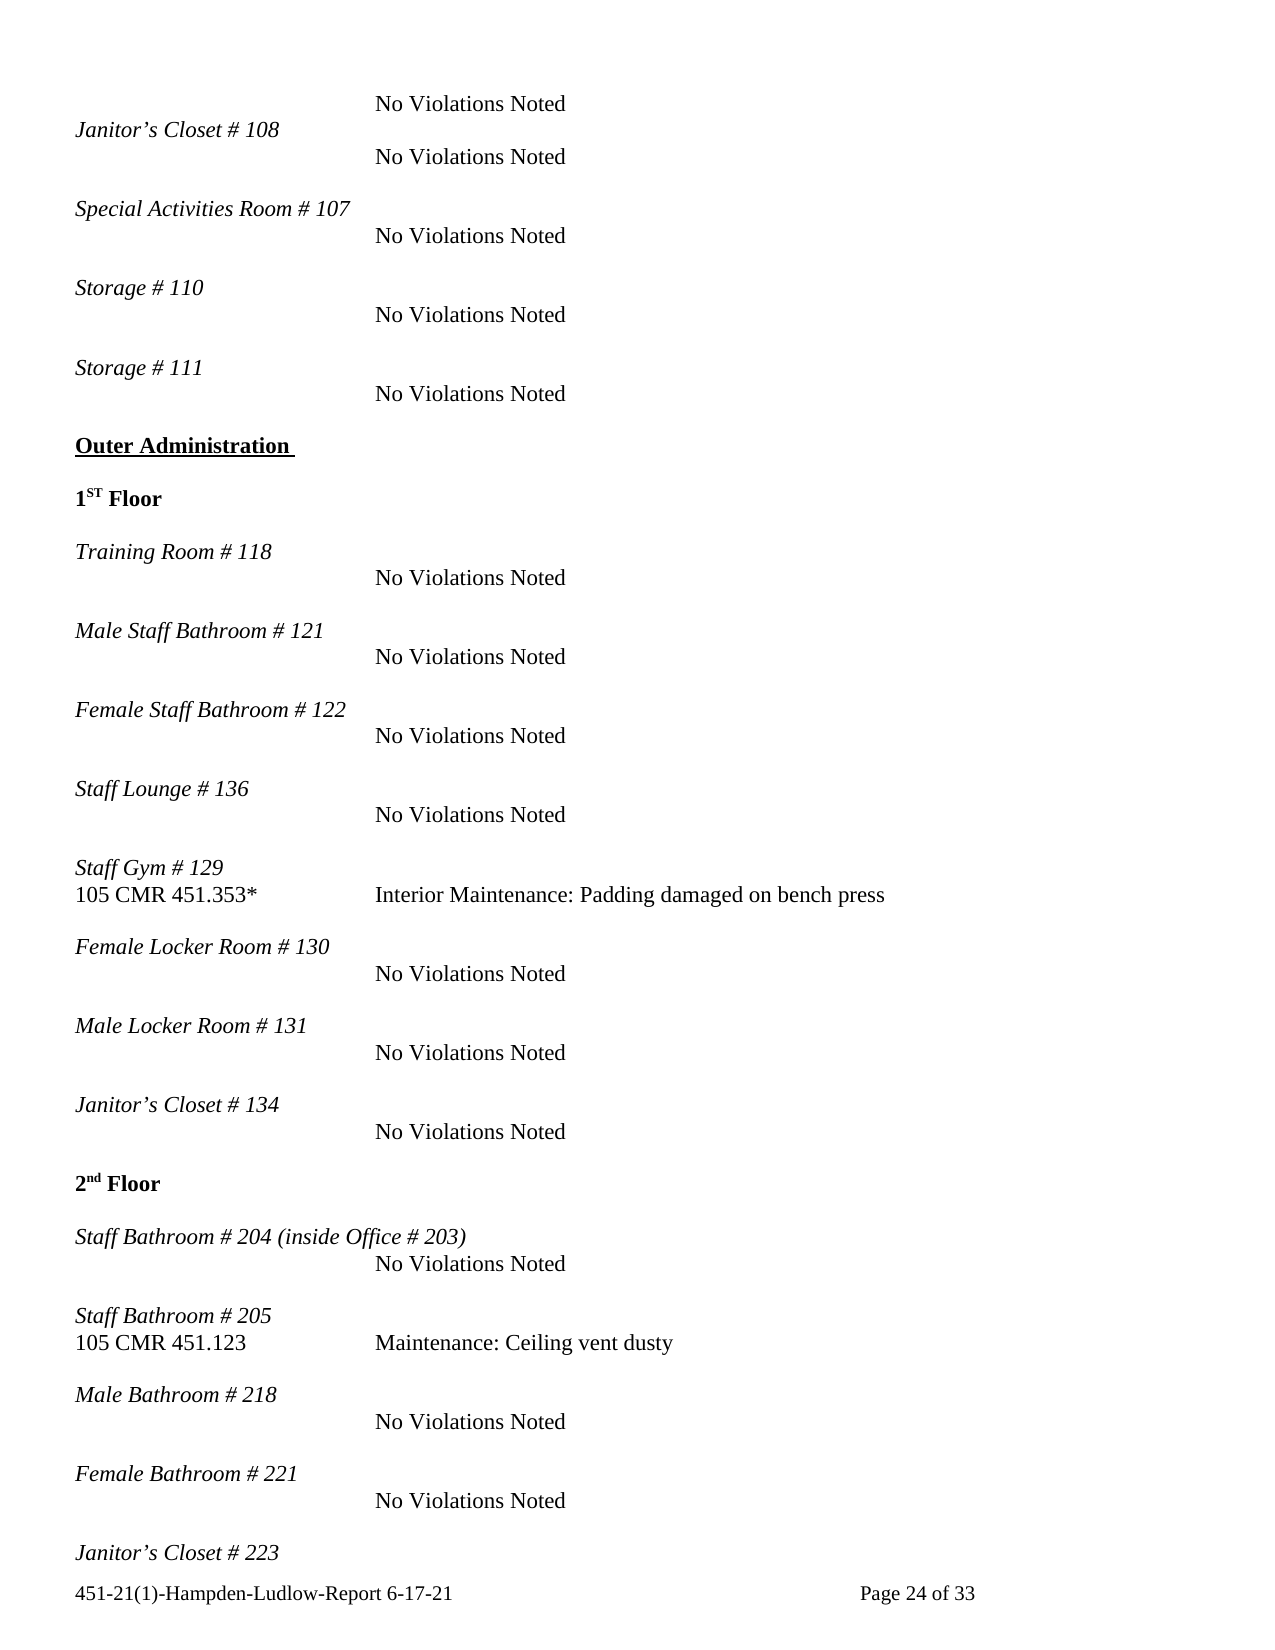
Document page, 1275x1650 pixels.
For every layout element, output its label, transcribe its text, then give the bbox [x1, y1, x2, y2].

text No Violations Noted [75, 301, 1200, 327]
text Special Activities Room # 107 [75, 195, 1200, 222]
text Staff Bathroom # 205 [75, 1302, 1200, 1329]
text Outer Administration [75, 433, 1200, 459]
text Storage # 111 [75, 353, 1200, 380]
text No Violations Noted [75, 1039, 1200, 1065]
text No Violations Noted [75, 960, 1200, 986]
text 105 CMR 451.353* Interior Maintenance: Padding damaged on bench press [75, 881, 1200, 907]
text 2nd Floor [75, 1171, 1200, 1197]
text No Violations Noted [75, 1118, 1200, 1144]
text Staff Gym # 129 [75, 854, 1200, 881]
text Training Room # 118 [75, 538, 1200, 564]
text No Violations Noted [75, 564, 1200, 591]
text Female Bathroom # 221 [75, 1460, 1200, 1487]
text No Violations Noted [75, 802, 1200, 828]
text No Violations Noted [75, 143, 1200, 169]
text No Violations Noted [75, 1249, 1200, 1276]
text Male Locker Room # 131 [75, 1012, 1200, 1039]
text No Violations Noted [75, 1408, 1200, 1434]
text Janitor’s Closet # 223 [75, 1539, 1200, 1566]
text Female Locker Room # 130 [75, 933, 1200, 960]
text Female Staff Bathroom # 122 [75, 696, 1200, 722]
text No Violations Noted [75, 222, 1200, 248]
text 105 CMR 451.123 Maintenance: Ceiling vent dusty [75, 1329, 1200, 1355]
text Storage # 110 [75, 274, 1200, 301]
text Staff Bathroom # 204 (inside Office # 203) [75, 1223, 1200, 1249]
text 1ST Floor [75, 485, 1200, 512]
text No Violations Noted [75, 1487, 1200, 1513]
text No Violations Noted [75, 722, 1200, 749]
text Male Staff Bathroom # 121 [75, 617, 1200, 643]
text No Violations Noted [75, 380, 1200, 406]
text Male Bathroom # 218 [75, 1381, 1200, 1408]
text Janitor’s Closet # 108 [75, 116, 1200, 143]
text No Violations Noted [75, 643, 1200, 670]
text No Violations Noted [75, 90, 1200, 116]
text Janitor’s Closet # 134 [75, 1091, 1200, 1118]
text Staff Lounge # 136 [75, 775, 1200, 802]
